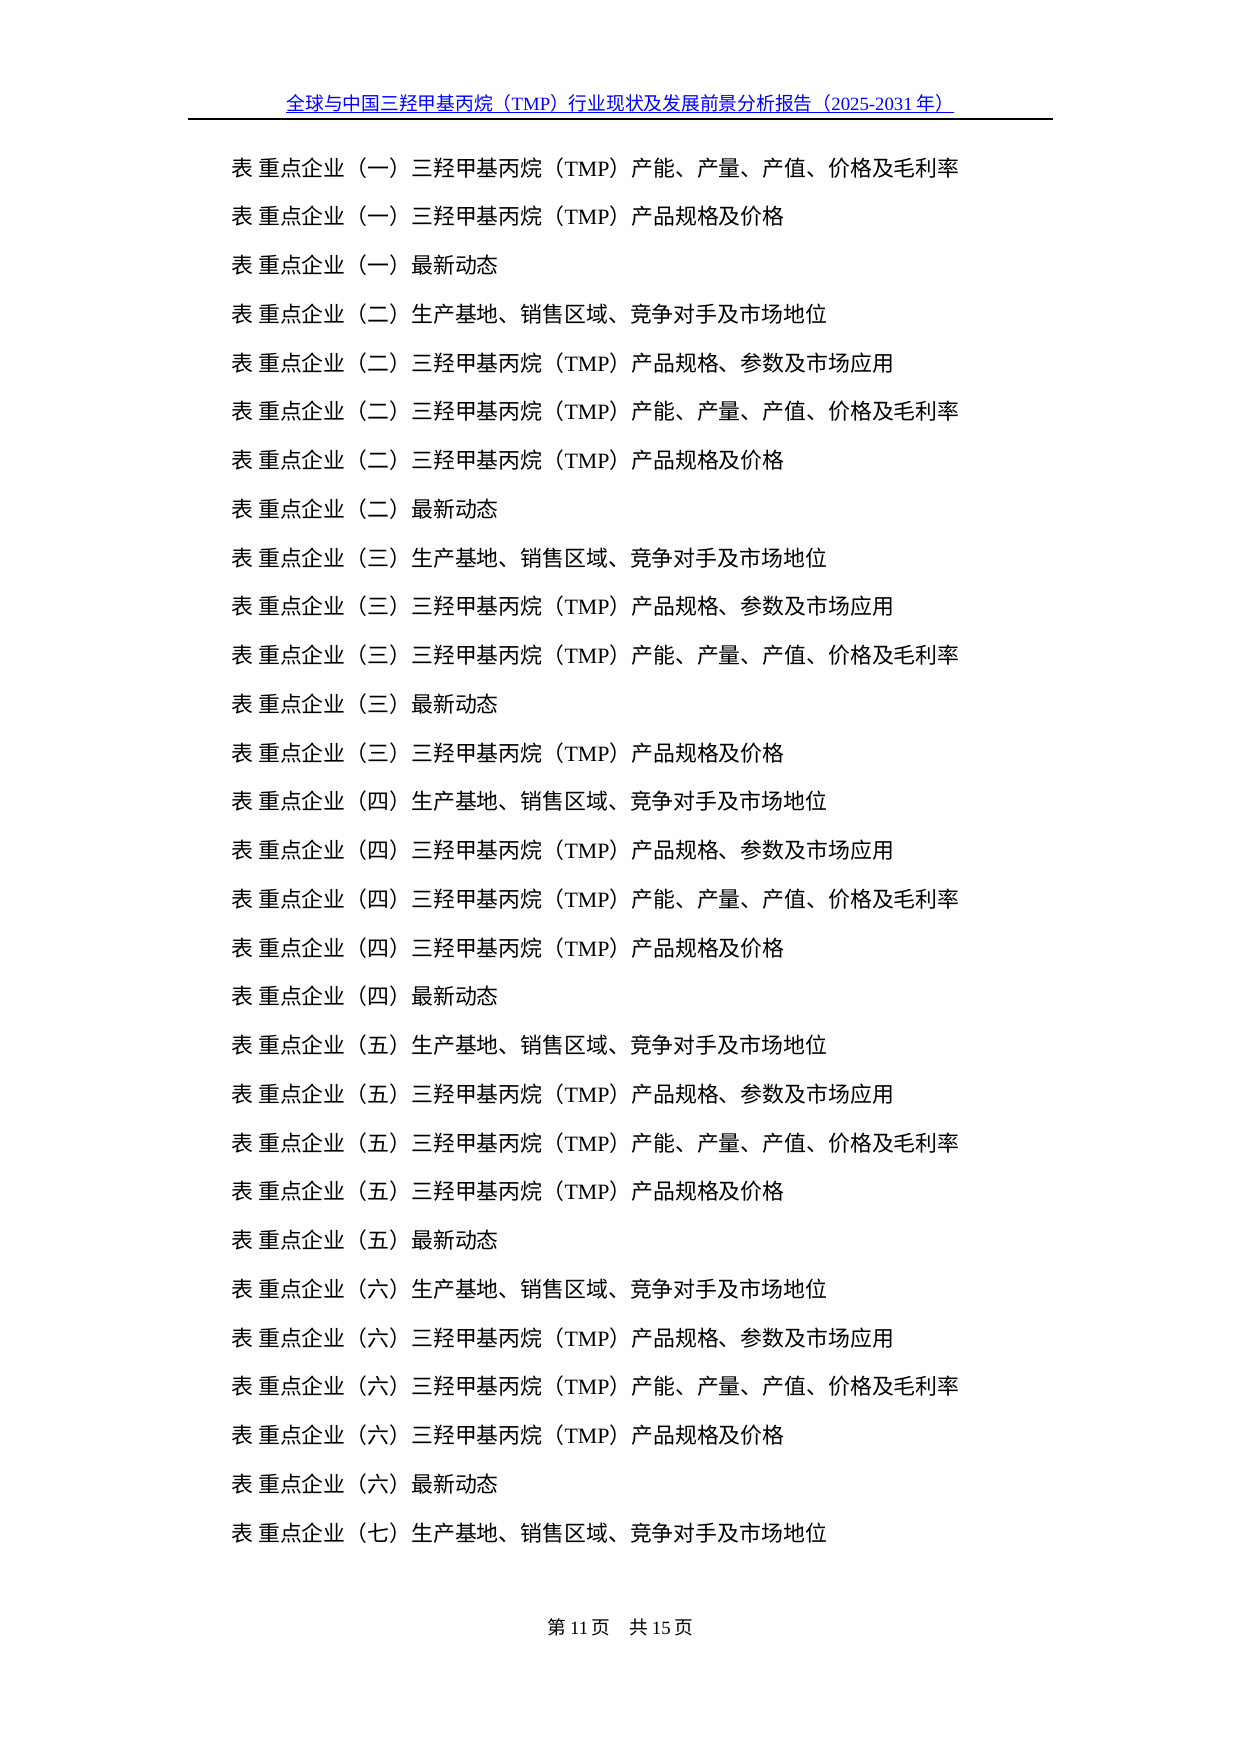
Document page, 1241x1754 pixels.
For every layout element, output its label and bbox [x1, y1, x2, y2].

text [187, 150, 1053, 1548]
